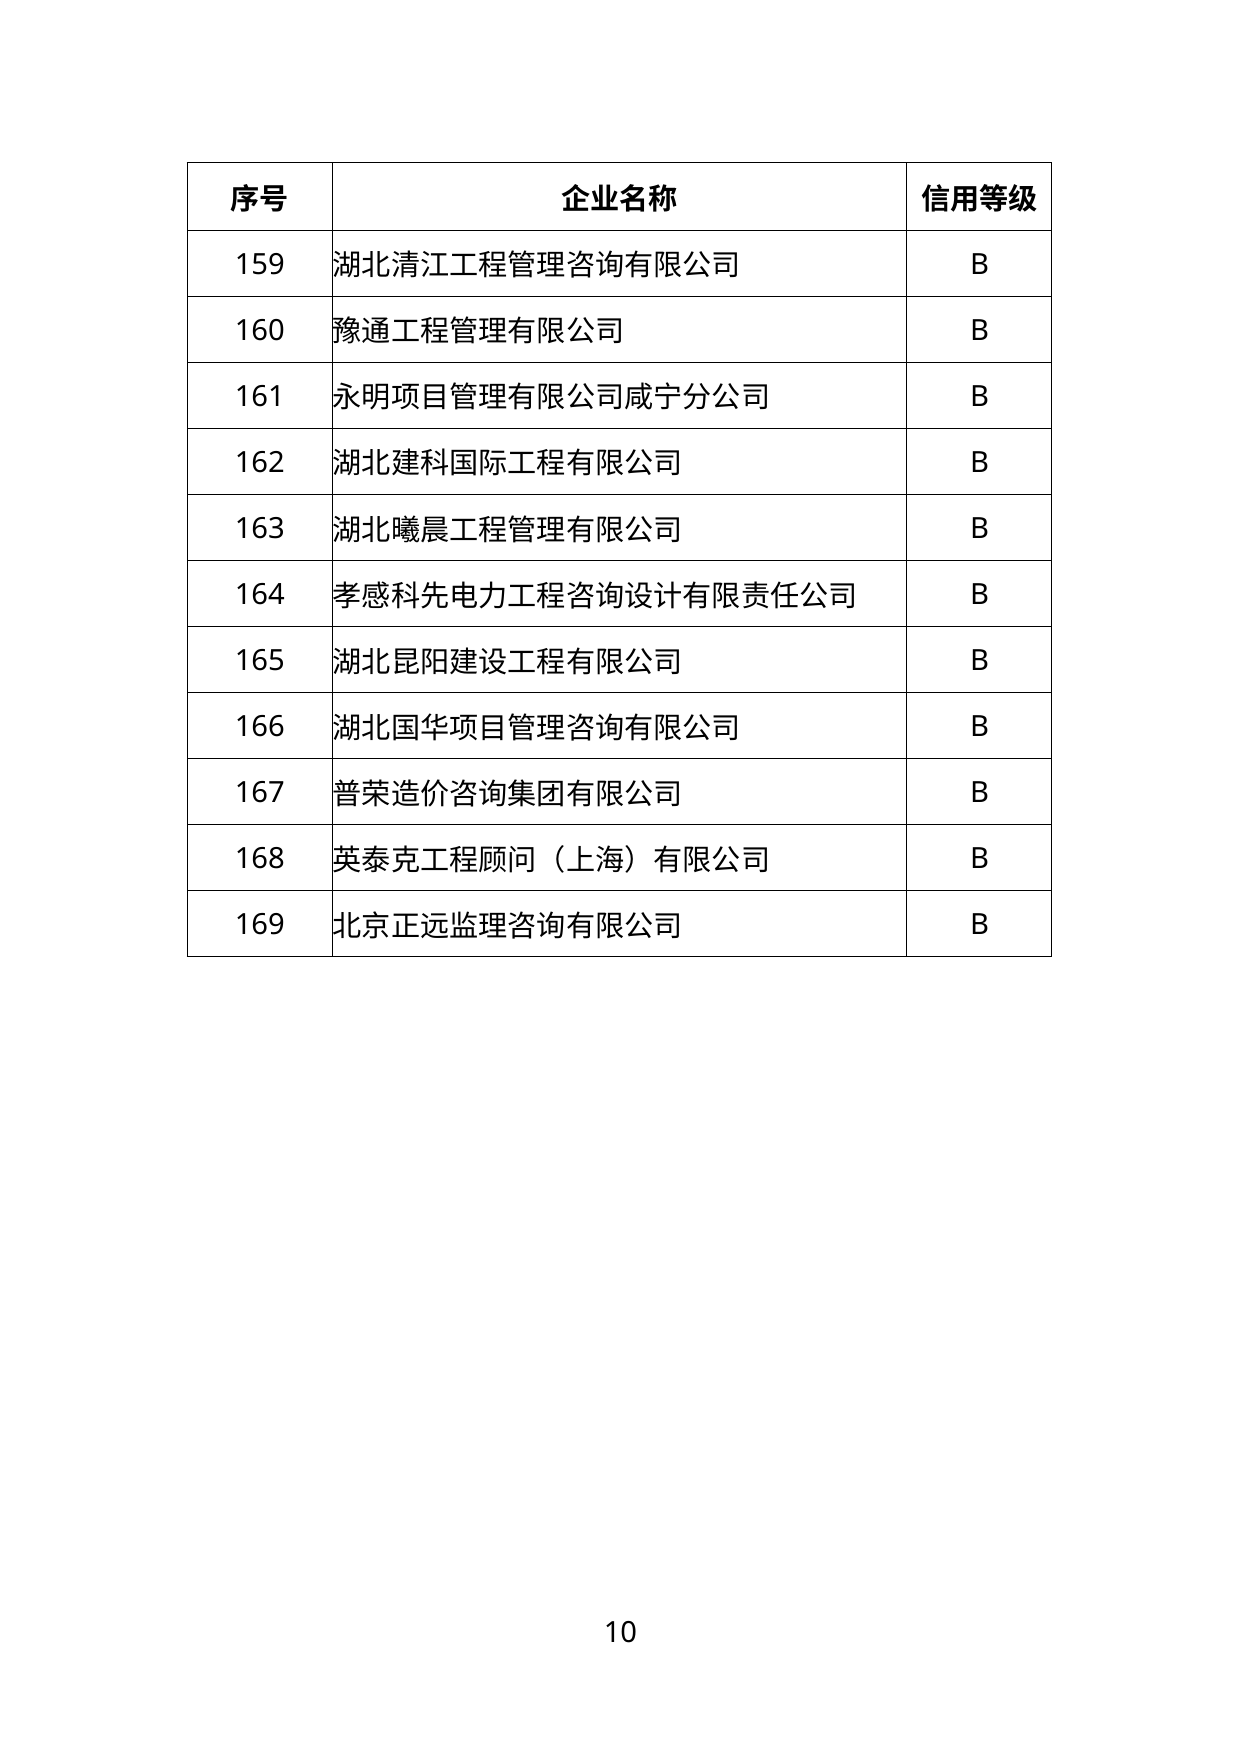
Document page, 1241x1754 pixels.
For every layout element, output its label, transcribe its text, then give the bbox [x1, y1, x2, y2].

table_cell 豫通工程管理有限公司 [333, 297, 906, 362]
table_cell 湖北建科国际工程有限公司 [333, 429, 906, 494]
table_cell 163 [188, 495, 332, 560]
table_cell 167 [188, 759, 332, 824]
table_cell B [907, 759, 1051, 824]
table_cell B [907, 297, 1051, 362]
table_cell 英泰克工程顾问（上海）有限公司 [333, 825, 906, 890]
table_cell B [907, 363, 1051, 428]
table_cell B [907, 693, 1051, 758]
table_cell 孝感科先电力工程咨询设计有限责任公司 [333, 561, 906, 626]
table_cell B [907, 429, 1051, 494]
table_cell B [907, 825, 1051, 890]
table_cell 159 [188, 231, 332, 296]
table_cell 湖北曦晨工程管理有限公司 [333, 495, 906, 560]
table_cell 序号 [188, 163, 332, 229]
table_cell 永明项目管理有限公司咸宁分公司 [333, 363, 906, 428]
table_cell B [907, 495, 1051, 560]
table_cell 168 [188, 825, 332, 890]
table_cell 164 [188, 561, 332, 626]
table_cell 165 [188, 627, 332, 692]
table_cell B [907, 231, 1051, 296]
table_cell 160 [188, 297, 332, 362]
table_cell 信用等级 [907, 163, 1051, 229]
table_cell 普荣造价咨询集团有限公司 [333, 759, 906, 824]
table_cell 湖北国华项目管理咨询有限公司 [333, 693, 906, 758]
table_cell 湖北清江工程管理咨询有限公司 [333, 231, 906, 296]
table_cell B [907, 627, 1051, 692]
table_cell 湖北昆阳建设工程有限公司 [333, 627, 906, 692]
table_cell B [907, 891, 1051, 956]
table_cell 169 [188, 891, 332, 956]
table_cell 企业名称 [333, 163, 906, 229]
table_cell 162 [188, 429, 332, 494]
table_cell B [907, 561, 1051, 626]
table_cell 161 [188, 363, 332, 428]
table_cell 北京正远监理咨询有限公司 [333, 891, 906, 956]
table_cell 166 [188, 693, 332, 758]
